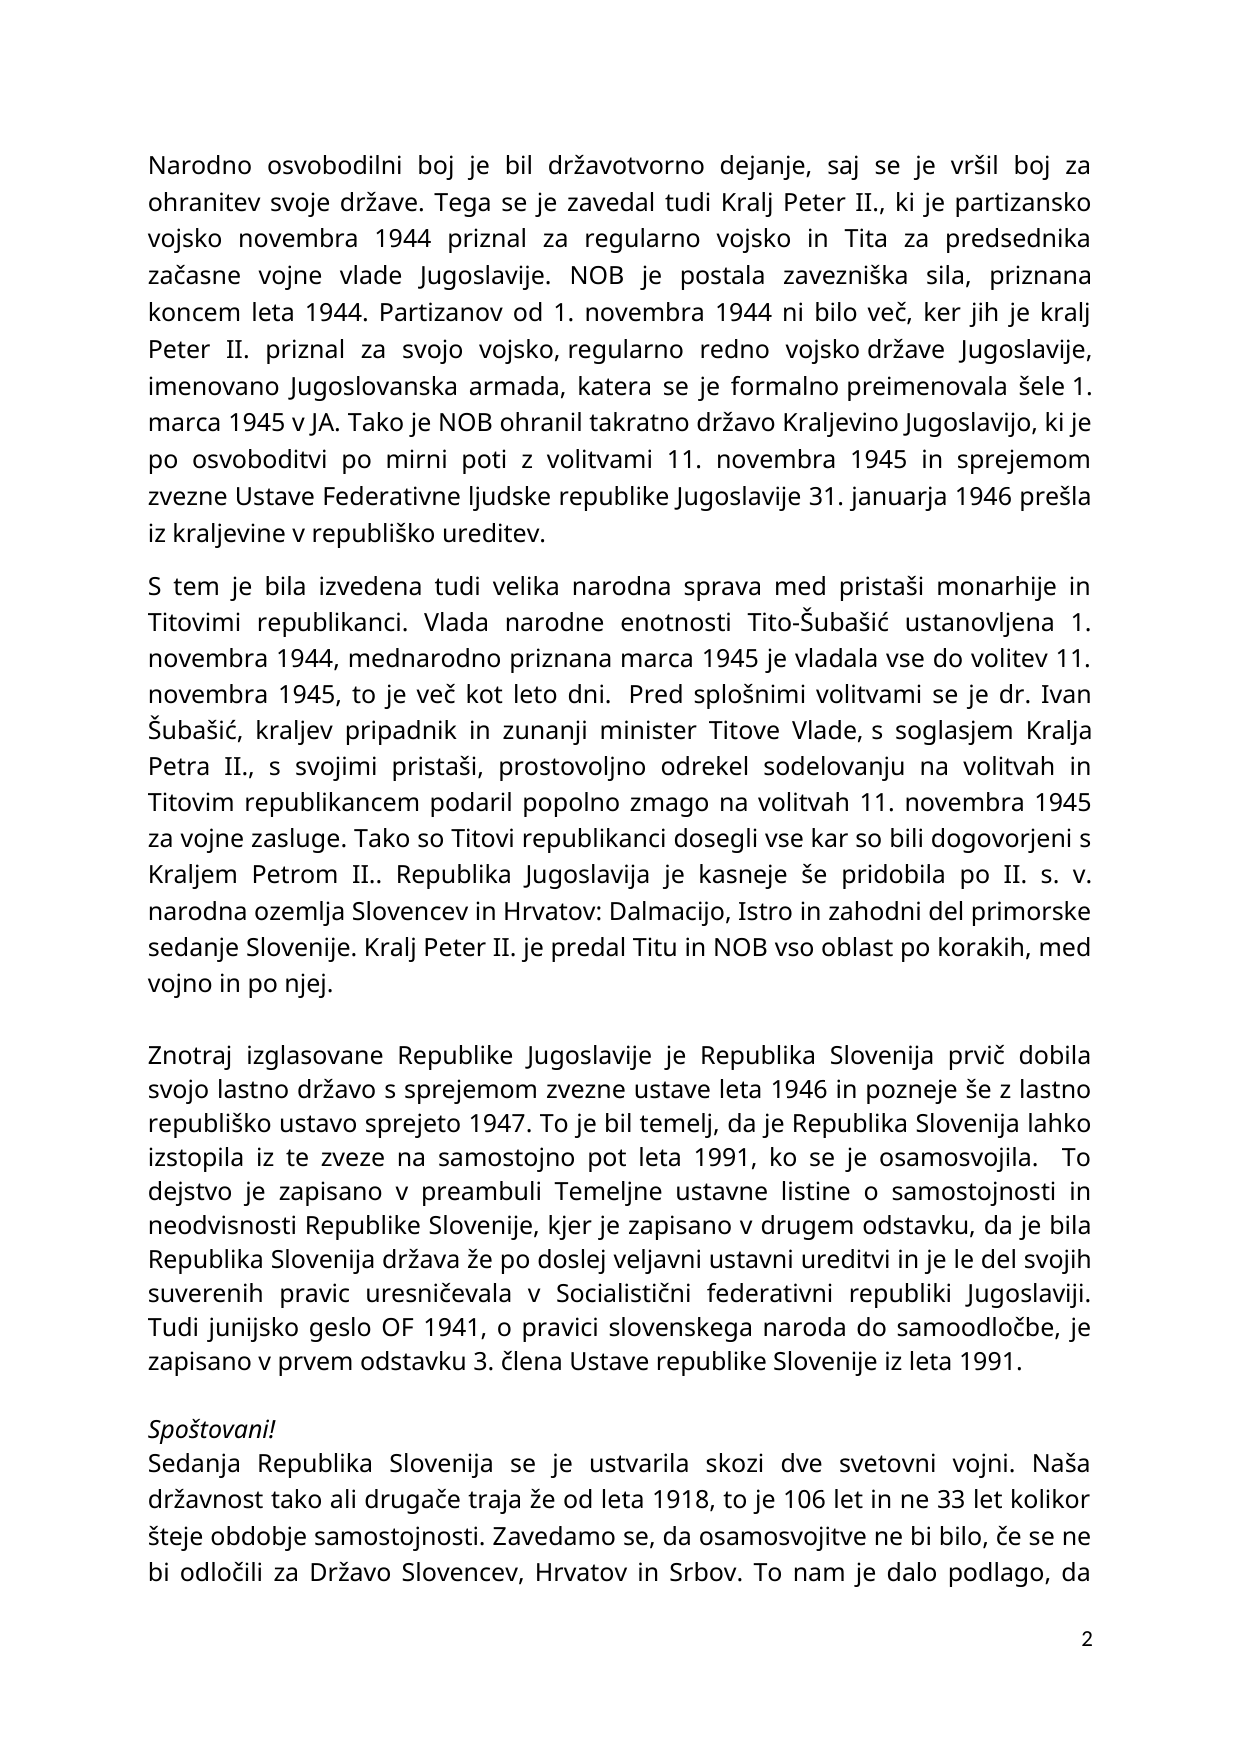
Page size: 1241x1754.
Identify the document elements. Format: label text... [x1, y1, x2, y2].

text Spoštovani! [148, 1412, 1093, 1446]
text Znotraj izglasovane Republike Jugoslavije je Republika Slovenija prvič dobila svojo lastno državo s sprejemom zvezne ustave leta 1946 in pozneje še z lastno republiško ustavo sprejeto 1947. To je bil temelj, da je Republika Slovenija lahko izstopila iz te zveze na samostojno pot leta 1991, ko se je osamosvojila. To dejstvo je zapisano v preambuli Temeljne ustavne listine o samostojnosti in neodvisnosti Republike Slovenije, kjer je zapisano v drugem odstavku, da je bila Republika Slovenija država že po doslej veljavni ustavni ureditvi in je le del svojih suverenih pravic uresničevala v Socialistični federativni republiki Jugoslaviji. Tudi junijsko geslo OF 1941, o pravici slovenskega naroda do samoodločbe, je zapisano v prvem odstavku 3. člena Ustave republike Slovenije iz leta 1991. [148, 1037, 1093, 1378]
text S tem je bila izvedena tudi velika narodna sprava med pristaši monarhije in Titovimi republikanci. Vlada narodne enotnosti Tito-Šubašić ustanovljena 1. novembra 1944, mednarodno priznana marca 1945 je vladala vse do volitev 11. novembra 1945, to je več kot leto dni. Pred splošnimi volitvami se je dr. Ivan Šubašić, kraljev pripadnik in zunanji minister Titove Vlade, s soglasjem Kralja Petra II., s svojimi pristaši, prostovoljno odrekel sodelovanju na volitvah in Titovim republikancem podaril popolno zmago na volitvah 11. novembra 1945 za vojne zasluge. Tako so Titovi republikanci dosegli vse kar so bili dogovorjeni s Kraljem Petrom II.. Republika Jugoslavija je kasneje še pridobila po II. s. v. narodna ozemlja Slovencev in Hrvatov: Dalmacijo, Istro in zahodni del primorske sedanje Slovenije. Kralj Peter II. je predal Titu in NOB vso oblast po korakih, med vojno in po njej. [148, 569, 1093, 999]
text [148, 1446, 1093, 1588]
text Narodno osvobodilni boj je bil državotvorno dejanje, saj se je vršil boj za ohranitev svoje države. Tega se je zavedal tudi Kralj Peter II., ki je partizansko vojsko novembra 1944 priznal za regularno vojsko in Tita za predsednika začasne vojne vlade Jugoslavije. NOB je postala zavezniška sila, priznana koncem leta 1944. Partizanov od 1. novembra 1944 ni bilo več, ker jih je kralj Peter II. priznal za svojo vojsko, regularno redno vojsko države Jugoslavije, imenovano Jugoslovanska armada, katera se je formalno preimenovala šele 1. marca 1945 v JA. Tako je NOB ohranil takratno državo Kraljevino Jugoslavijo, ki je po osvoboditvi po mirni poti z volitvami 11. novembra 1945 in sprejemom zvezne Ustave Federativne ljudske republike Jugoslavije 31. januarja 1946 prešla iz kraljevine v republiško ureditev. [148, 148, 1093, 549]
